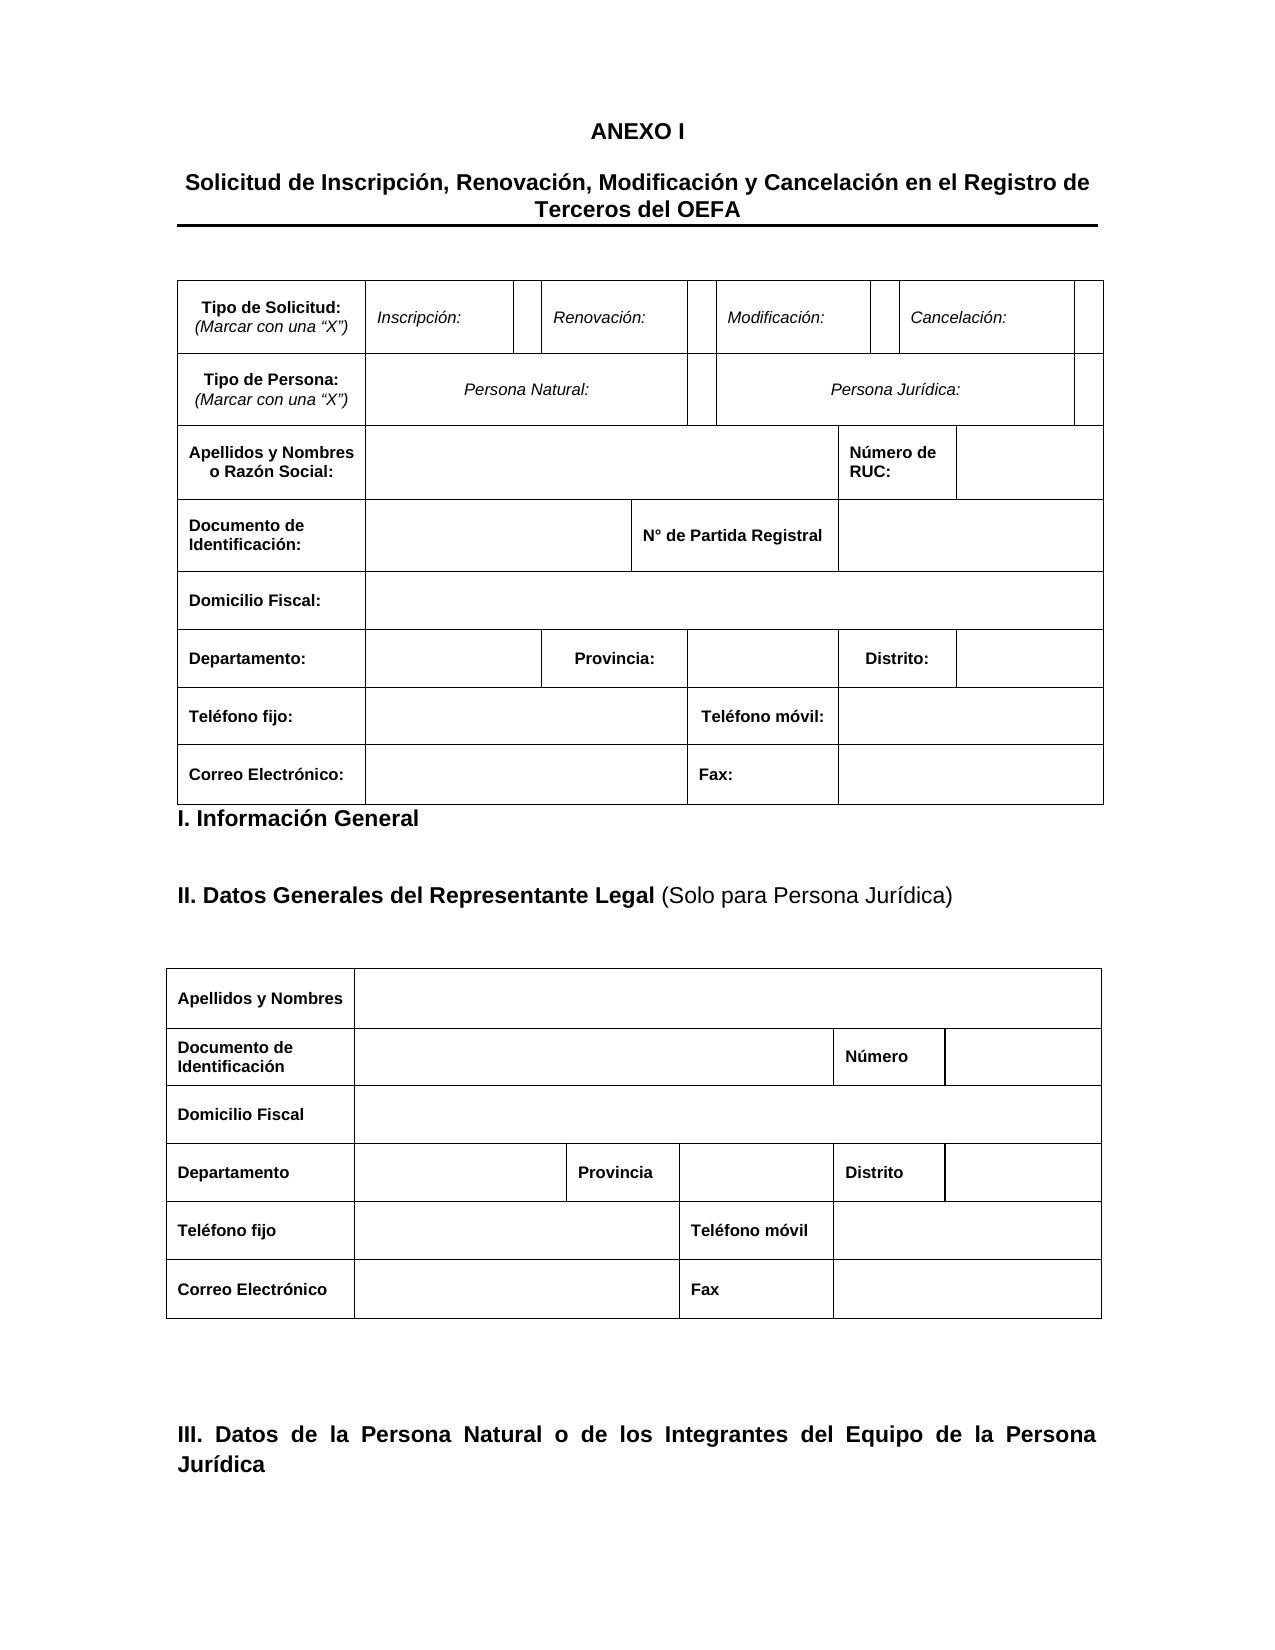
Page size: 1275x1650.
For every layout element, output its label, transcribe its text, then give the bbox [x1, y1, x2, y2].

table_cell N° de Partida Registral [632, 500, 838, 571]
table_cell [834, 1202, 1101, 1259]
table_cell [839, 688, 1103, 744]
table_cell [688, 354, 716, 424]
text Solicitud de Inscripción, Renovación, Modificación y Cancelación en el Registro de Terceros del OEFA [177, 169, 1098, 224]
table_cell Correo Electrónico [167, 1260, 354, 1318]
table_cell Número [834, 1029, 944, 1085]
table_cell [366, 572, 1103, 629]
text II. Datos Generales del Representante Legal (Solo para Persona Jurídica) [177, 882, 1098, 908]
table_cell Domicilio Fiscal [167, 1086, 354, 1142]
table_header [1075, 281, 1103, 353]
table_cell Teléfono fijo: [178, 688, 365, 744]
table_cell [355, 1144, 566, 1201]
table_cell [839, 745, 1103, 803]
table_cell [688, 630, 838, 687]
table_header Cancelación: [900, 281, 1074, 353]
table_header Apellidos y Nombres [167, 969, 354, 1027]
text ANEXO I [177, 118, 1098, 144]
table_cell Fax [680, 1260, 833, 1318]
table_header Tipo de Solicitud: (Marcar con una “X”) [178, 281, 365, 353]
table_cell Provincia [567, 1144, 679, 1201]
table_header [514, 281, 541, 353]
table_cell Domicilio Fiscal: [178, 572, 365, 629]
table_header Renovación: [542, 281, 687, 353]
table_cell Documento de Identificación [167, 1029, 354, 1085]
table_cell [366, 426, 838, 499]
table_cell [1075, 354, 1103, 424]
table_cell Teléfono fijo [167, 1202, 354, 1259]
table_cell Persona Natural: [366, 354, 687, 424]
table_cell [946, 1144, 1101, 1201]
table_header [871, 281, 899, 353]
table_cell [957, 426, 1103, 499]
table_cell [839, 500, 1103, 571]
text I. Información General [177, 805, 1098, 831]
table_cell [355, 1260, 679, 1318]
table_cell [957, 630, 1103, 687]
table_cell [366, 745, 687, 803]
table_header [355, 969, 1101, 1027]
table_cell Provincia: [542, 630, 687, 687]
table_cell Fax: [688, 745, 838, 803]
table_cell [355, 1086, 1101, 1142]
table_cell Apellidos y Nombres o Razón Social: [178, 426, 365, 499]
table_cell Teléfono móvil: [688, 688, 838, 744]
table_cell Correo Electrónico: [178, 745, 365, 803]
table_cell [366, 500, 631, 571]
table_cell [366, 688, 687, 744]
table_cell Departamento: [178, 630, 365, 687]
table_cell Número de RUC: [839, 426, 956, 499]
table_cell Persona Jurídica: [717, 354, 1074, 424]
text III. Datos de la Persona Natural o de los Integrantes del Equipo de la Persona Jurídica [177, 1421, 1098, 1477]
table_cell Distrito [834, 1144, 944, 1201]
table_cell [366, 630, 541, 687]
table_cell Tipo de Persona: (Marcar con una “X”) [178, 354, 365, 424]
table_cell [680, 1144, 833, 1201]
table_cell Teléfono móvil [680, 1202, 833, 1259]
table_cell [355, 1202, 679, 1259]
table_cell [355, 1029, 833, 1085]
table_header Inscripción: [366, 281, 513, 353]
table_cell Documento de Identificación: [178, 500, 365, 571]
table_cell [946, 1029, 1101, 1085]
table_cell Departamento [167, 1144, 354, 1201]
table_header Modificación: [717, 281, 870, 353]
table_cell Distrito: [839, 630, 956, 687]
table_header [688, 281, 716, 353]
table_cell [834, 1260, 1101, 1318]
